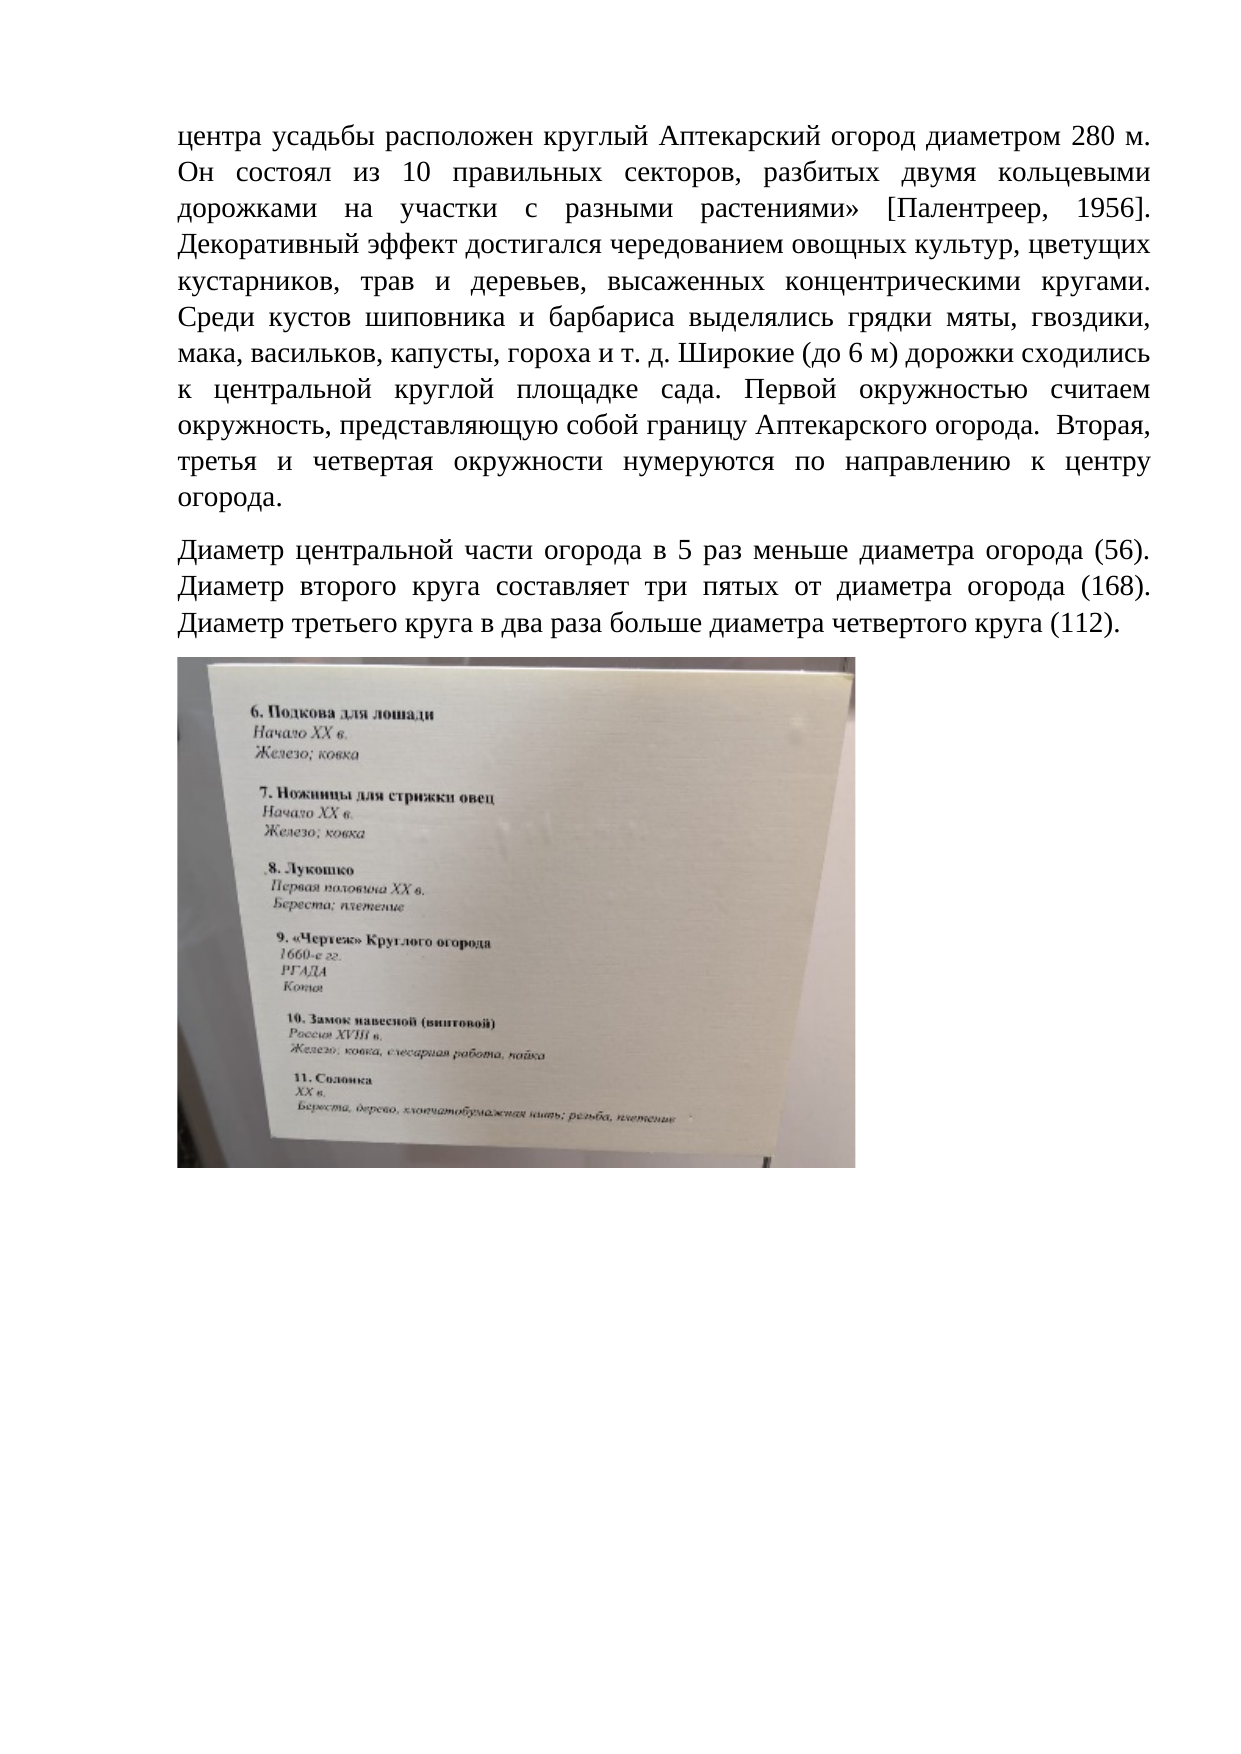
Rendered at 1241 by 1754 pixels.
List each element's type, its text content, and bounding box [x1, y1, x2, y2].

picture [177, 657, 856, 1168]
text Диаметр центральной части огорода в 5 раз меньше диаметра огорода (56). Диаметр второго круга составляет три пятых от диаметра огорода (168). Диаметр третьего круга в два раза больше диаметра четвертого круга (112). [177, 602, 1152, 638]
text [177, 477, 1152, 513]
